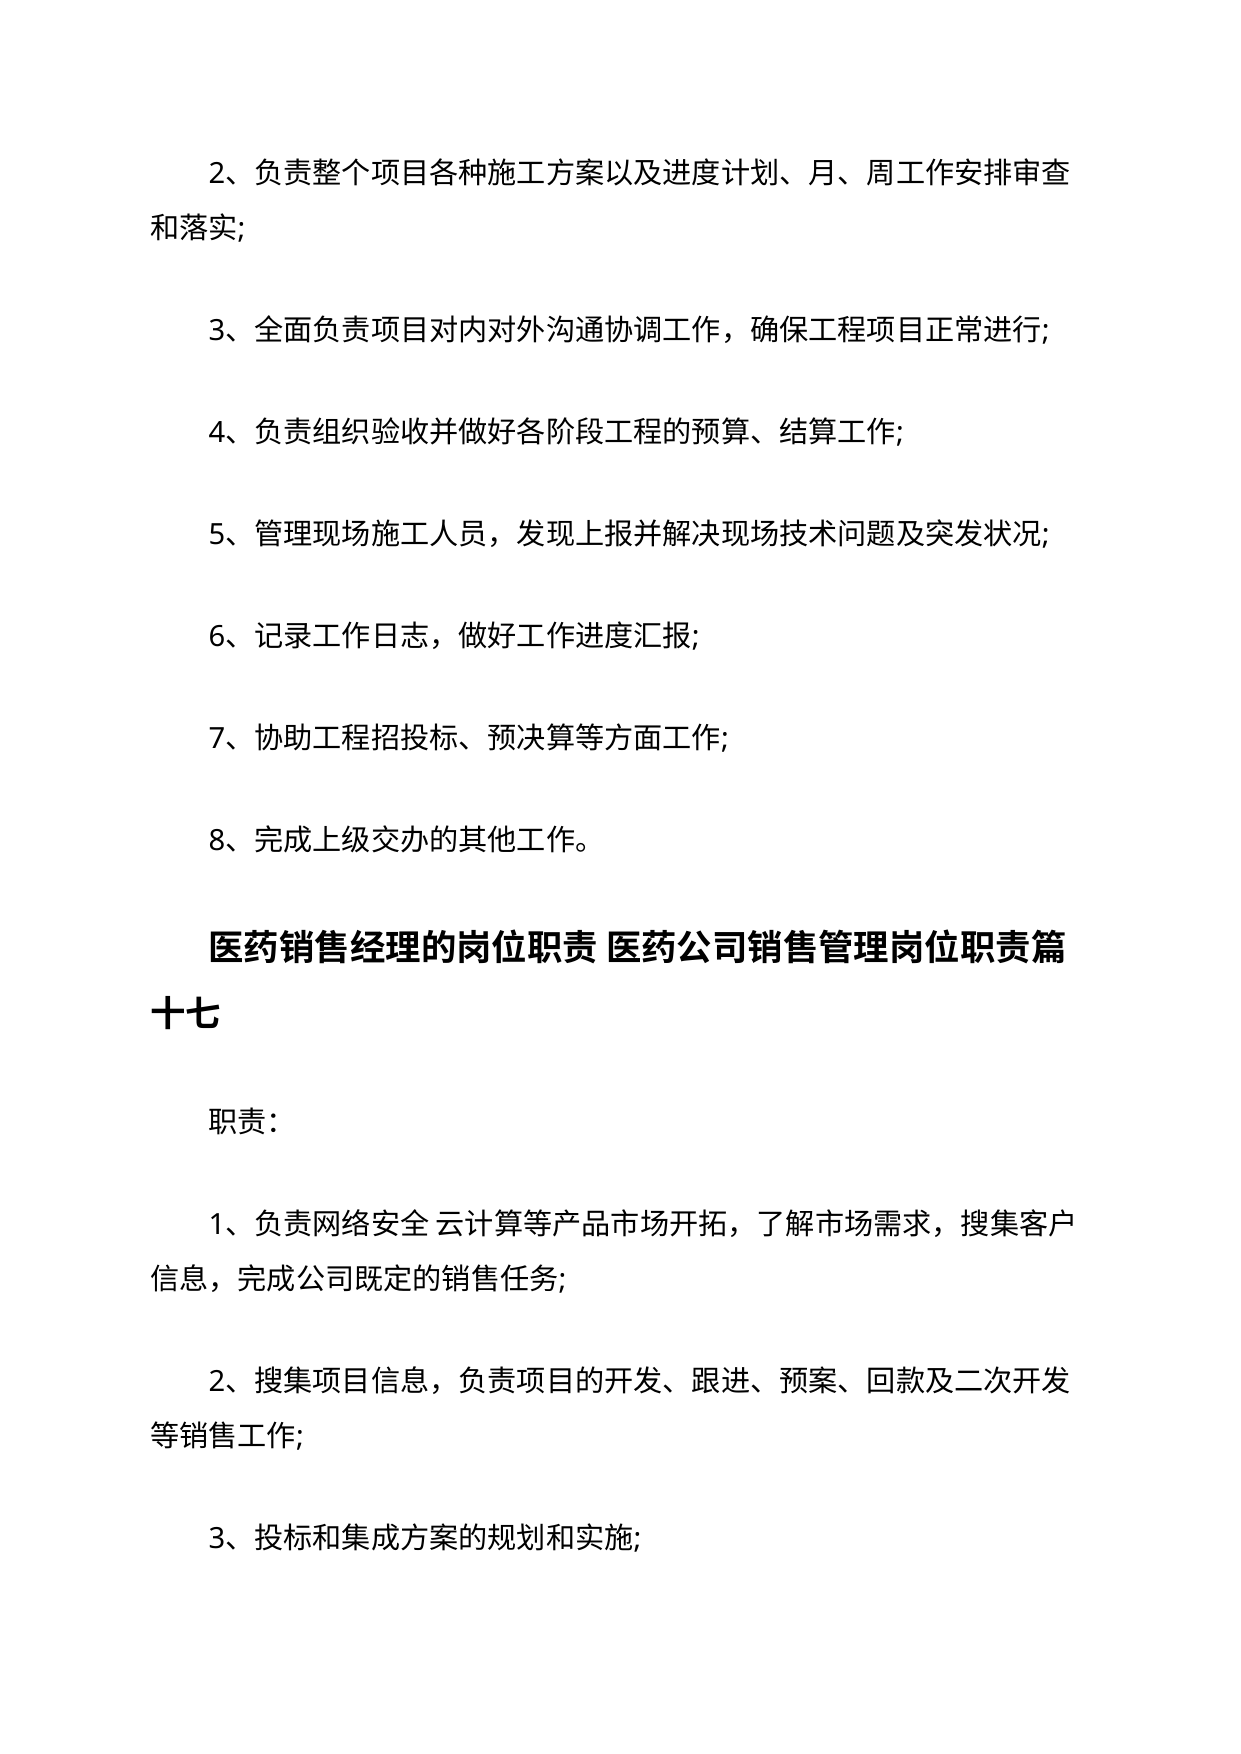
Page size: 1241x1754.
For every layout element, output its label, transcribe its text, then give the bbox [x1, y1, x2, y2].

text 6、记录工作日志，做好工作进度汇报; [150, 613, 1090, 655]
text 2、负责整个项目各种施工方案以及进度计划、月、周工作安排审查和落实; [150, 150, 1090, 247]
text 2、搜集项目信息，负责项目的开发、跟进、预案、回款及二次开发等销售工作; [150, 1358, 1090, 1455]
text 职责： [150, 1099, 1090, 1141]
text 1、负责网络安全 云计算等产品市场开拓，了解市场需求，搜集客户信息，完成公司既定的销售任务; [150, 1201, 1090, 1298]
text 5、管理现场施工人员，发现上报并解决现场技术问题及突发状况; [150, 511, 1090, 553]
text 医药销售经理的岗位职责 医药公司销售管理岗位职责篇十七 [150, 919, 1090, 1037]
text 8、完成上级交办的其他工作。 [150, 817, 1090, 859]
text 3、全面负责项目对内对外沟通协调工作，确保工程项目正常进行; [150, 307, 1090, 349]
text 4、负责组织验收并做好各阶段工程的预算、结算工作; [150, 409, 1090, 451]
text 7、协助工程招投标、预决算等方面工作; [150, 715, 1090, 757]
text 3、投标和集成方案的规划和实施; [150, 1514, 1090, 1557]
